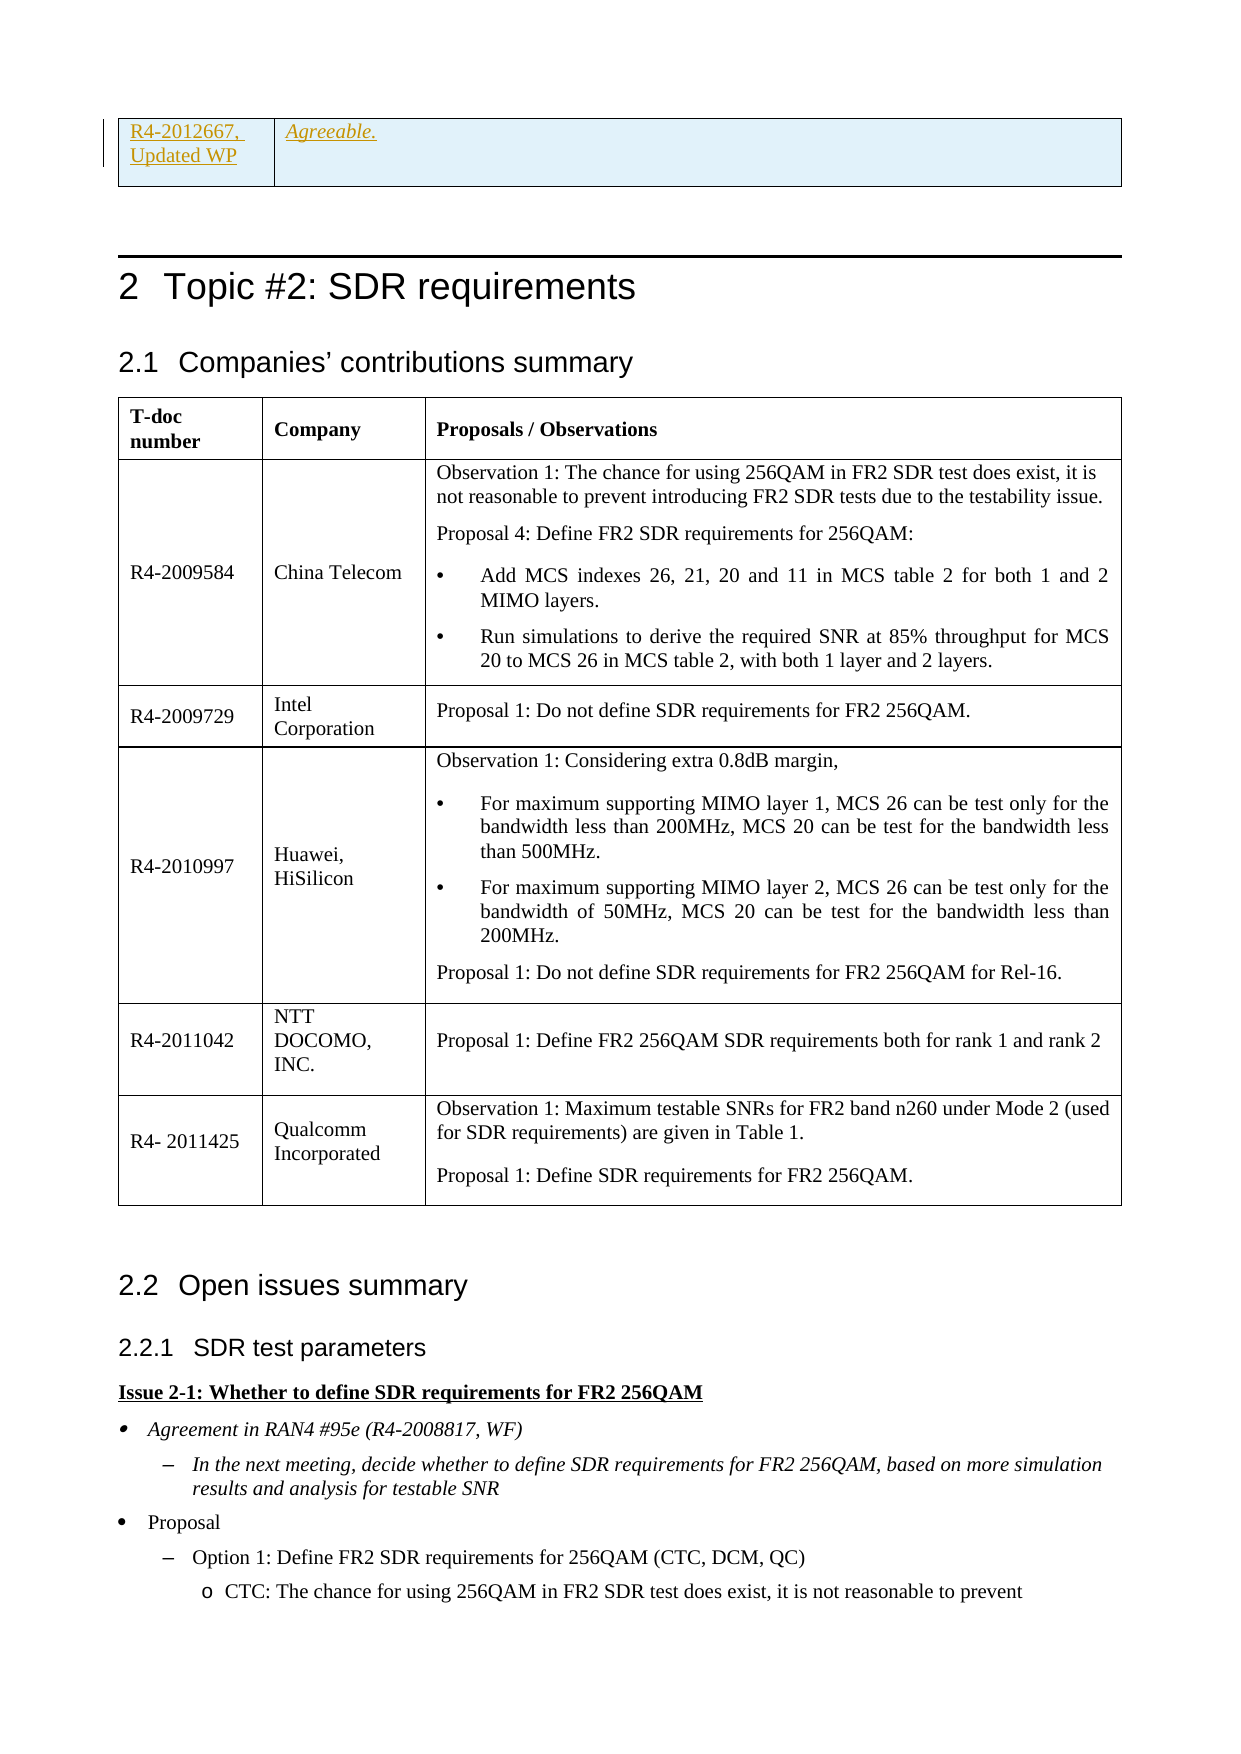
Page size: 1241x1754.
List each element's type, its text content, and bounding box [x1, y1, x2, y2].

table_header T-doc number [119, 398, 262, 459]
list In the next meeting, decide whether to define SDR requirements for FR2 256QAM, based on more simulation results and analysis for testable SNR [162, 1451, 1122, 1499]
table_cell NTT DOCOMO, INC. [263, 1004, 425, 1095]
table_cell Proposal 1: Do not define SDR requirements for FR2 256QAM. [426, 686, 1121, 746]
list Option 1: Define FR2 SDR requirements for 256QAM (CTC, DCM, QC) [162, 1544, 1122, 1569]
table_cell Observation 1: Maximum testable SNRs for FR2 band n260 under Mode 2 (used for SDR requirements) are given in Table 1. Proposal 1: Define SDR requirements for FR2 256QAM. [426, 1096, 1121, 1205]
table_header Proposals / Observations [426, 398, 1121, 459]
table_cell Observation 1: Considering extra 0.8dB margin, For maximum supporting MIMO layer 1, MCS 26 can be test only for the bandwidth less than 200MHz, MCS 20 can be test for the bandwidth less than 500MHz. For maximum supporting MIMO layer 2, MCS 26 can be test only for the bandwidth of 50MHz, MCS 20 can be test for the bandwidth less than 200MHz. Proposal 1: Do not define SDR requirements for FR2 256QAM for Rel-16. [426, 748, 1121, 1003]
table_cell Intel Corporation [263, 686, 425, 746]
subtitle Open issues summary [118, 1268, 1122, 1302]
list Agreement in RAN4 #95e (R4-2008817, WF) [118, 1417, 1122, 1441]
table_cell R4-2009729 [119, 686, 262, 746]
table_cell R4- 2011425 [119, 1096, 262, 1205]
table_cell Qualcomm Incorporated [263, 1096, 425, 1205]
table_cell China Telecom [263, 460, 425, 685]
table_cell R4-2011042 [119, 1004, 262, 1095]
table_header Company [263, 398, 425, 459]
table_cell R4-2009584 [119, 460, 262, 685]
table_cell Proposal 1: Define FR2 256QAM SDR requirements both for rank 1 and rank 2 [426, 1004, 1121, 1095]
subtitle Companies’ contributions summary [118, 345, 1122, 378]
subtitle SDR test parameters [118, 1333, 1122, 1362]
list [201, 1579, 1122, 1605]
subtitle Topic #2: SDR requirements [118, 258, 1122, 307]
text Issue 2-1: Whether to define SDR requirements for FR2 256QAM [118, 1380, 1122, 1404]
table_cell Observation 1: The chance for using 256QAM in FR2 SDR test does exist, it is not reasonable to prevent introducing FR2 SDR tests due to the testability issue. Proposal 4: Define FR2 SDR requirements for 256QAM: Add MCS indexes 26, 21, 20 and 11 in MCS table 2 for both 1 and 2 MIMO layers. Run simulations to derive the required SNR at 85% throughput for MCS 20 to MCS 26 in MCS table 2, with both 1 layer and 2 layers. [426, 460, 1121, 685]
table_cell Huawei, HiSilicon [263, 748, 425, 1003]
list Proposal [118, 1510, 1122, 1534]
table_cell R4-2010997 [119, 748, 262, 1003]
